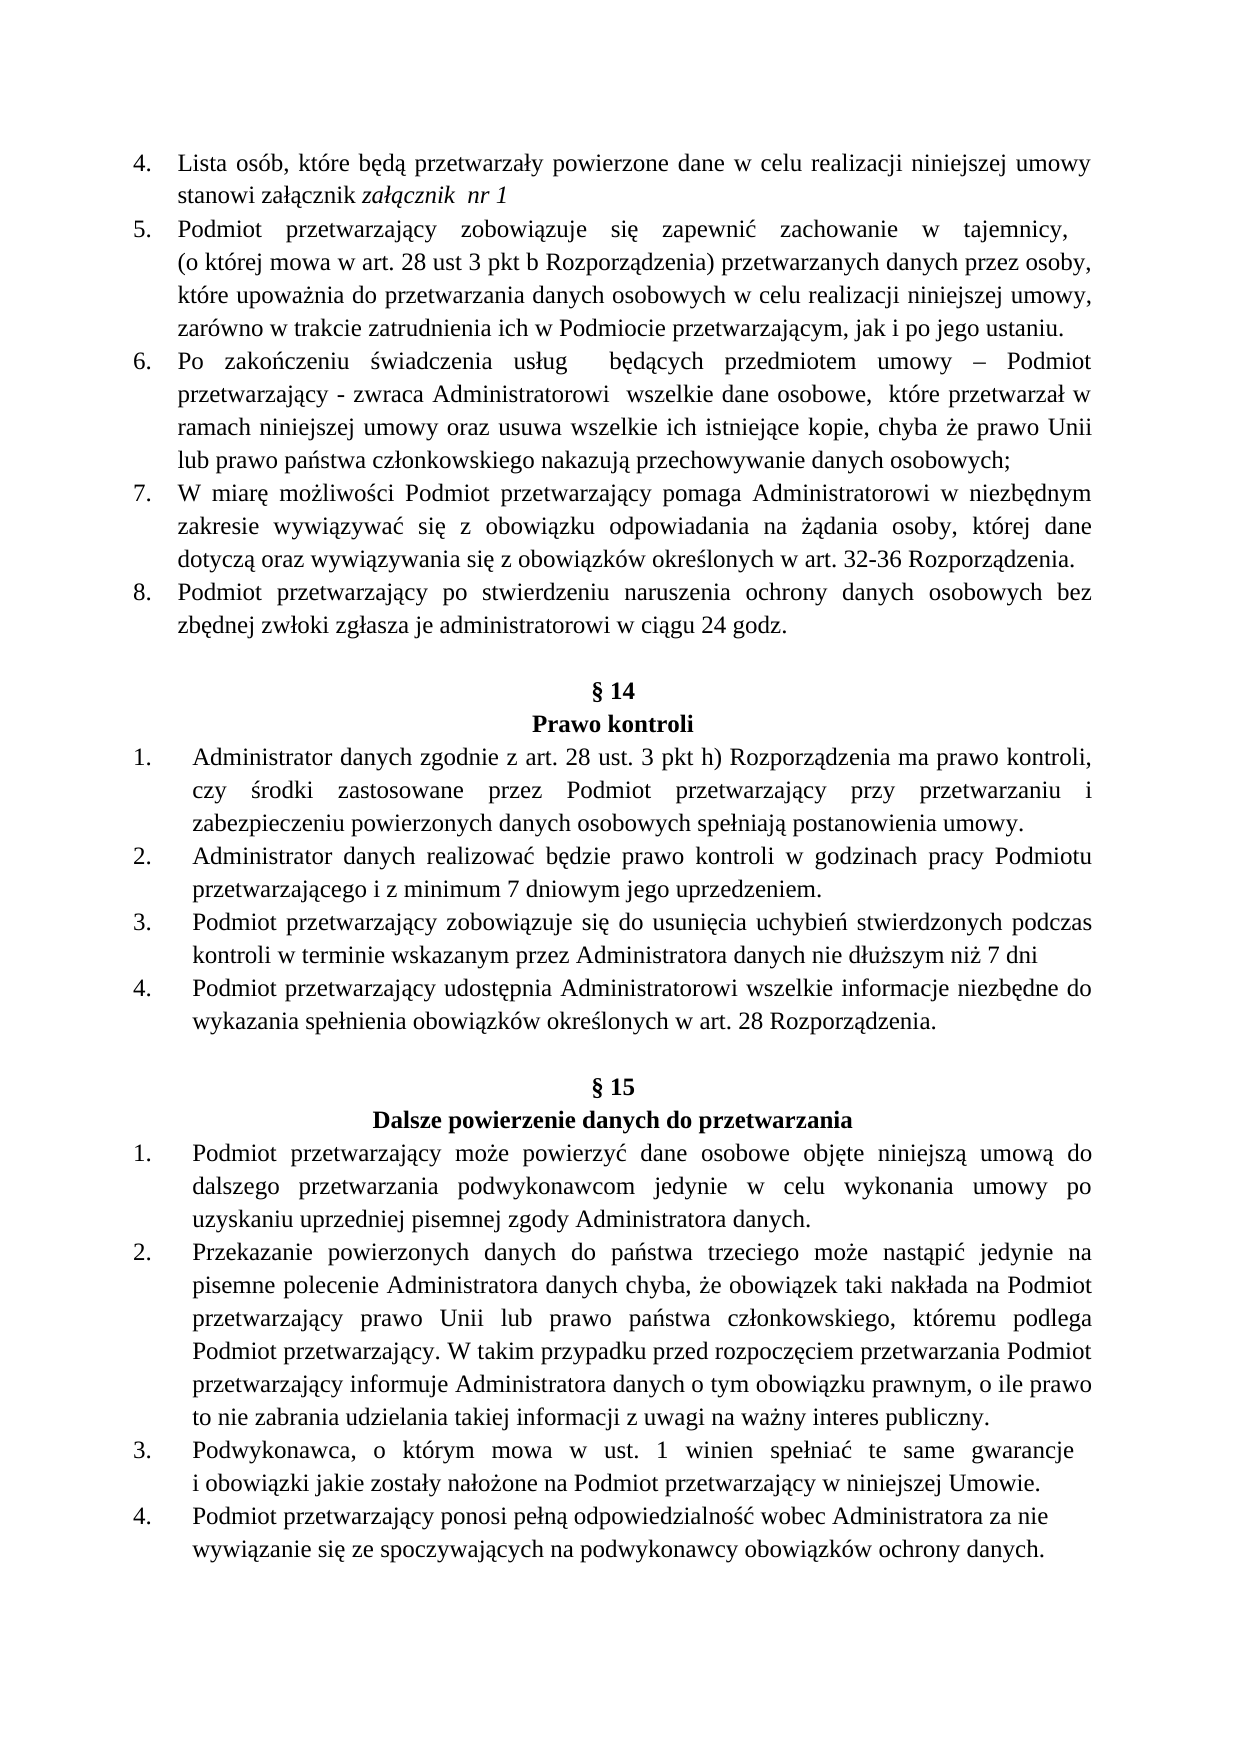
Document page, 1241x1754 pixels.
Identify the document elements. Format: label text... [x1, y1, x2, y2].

list Podmiot przetwarzający zobowiązuje się zapewnić zachowanie w tajemnicy, (o której mowa w art. 28 ust 3 pkt b Rozporządzenia) przetwarzanych danych przez osoby, które upoważnia do przetwarzania danych osobowych w celu realizacji niniejszej umowy, zarówno w trakcie zatrudnienia ich w Podmiocie przetwarzającym, jak i po jego ustaniu. [133, 214, 1093, 341]
list Administrator danych realizować będzie prawo kontroli w godzinach pracy Podmiotu przetwarzającego i z minimum 7 dniowym jego uprzedzeniem. [133, 841, 1093, 903]
text § 15 [133, 1072, 1093, 1101]
list Po zakończeniu świadczenia usług będących przedmiotem umowy – Podmiot przetwarzający - zwraca Administratorowi wszelkie dane osobowe, które przetwarzał w ramach niniejszej umowy oraz usuwa wszelkie ich istniejące kopie, chyba że prawo Unii lub prawo państwa członkowskiego nakazują przechowywanie danych osobowych; [133, 346, 1093, 473]
list Przekazanie powierzonych danych do państwa trzeciego może nastąpić jedynie na pisemne polecenie Administratora danych chyba, że obowiązek taki nakłada na Podmiot przetwarzający prawo Unii lub prawo państwa członkowskiego, któremu podlega Podmiot przetwarzający. W takim przypadku przed rozpoczęciem przetwarzania Podmiot przetwarzający informuje Administratora danych o tym obowiązku prawnym, o ile prawo to nie zabrania udzielania takiej informacji z uwagi na ważny interes publiczny. [133, 1237, 1093, 1431]
list Podmiot przetwarzający ponosi pełną odpowiedzialność wobec Administratora za nie wywiązanie się ze spoczywających na podwykonawcy obowiązków ochrony danych. [133, 1501, 1093, 1563]
list Podmiot przetwarzający może powierzyć dane osobowe objęte niniejszą umową do dalszego przetwarzania podwykonawcom jedynie w celu wykonania umowy po uzyskaniu uprzedniej pisemnej zgody Administratora danych. [133, 1138, 1093, 1233]
text Dalsze powierzenie danych do przetwarzania [133, 1105, 1093, 1134]
list Lista osób, które będą przetwarzały powierzone dane w celu realizacji niniejszej umowy stanowi załącznik załącznik nr 1 [133, 148, 1093, 209]
text Prawo kontroli [133, 709, 1093, 738]
list Podmiot przetwarzający po stwierdzeniu naruszenia ochrony danych osobowych bez zbędnej zwłoki zgłasza je administratorowi w ciągu 24 godz. [133, 577, 1093, 639]
list W miarę możliwości Podmiot przetwarzający pomaga Administratorowi w niezbędnym zakresie wywiązywać się z obowiązku odpowiadania na żądania osoby, której dane dotyczą oraz wywiązywania się z obowiązków określonych w art. 32-36 Rozporządzenia. [133, 478, 1093, 573]
text § 14 [133, 676, 1093, 705]
list Administrator danych zgodnie z art. 28 ust. 3 pkt h) Rozporządzenia ma prawo kontroli, czy środki zastosowane przez Podmiot przetwarzający przy przetwarzaniu i zabezpieczeniu powierzonych danych osobowych spełniają postanowienia umowy. [133, 742, 1093, 837]
list Podmiot przetwarzający zobowiązuje się do usunięcia uchybień stwierdzonych podczas kontroli w terminie wskazanym przez Administratora danych nie dłuższym niż 7 dni [133, 907, 1093, 969]
list Podmiot przetwarzający udostępnia Administratorowi wszelkie informacje niezbędne do wykazania spełnienia obowiązków określonych w art. 28 Rozporządzenia. [133, 973, 1093, 1035]
list Podwykonawca, o którym mowa w ust. 1 winien spełniać te same gwarancje i obowiązki jakie zostały nałożone na Podmiot przetwarzający w niniejszej Umowie. [133, 1435, 1093, 1497]
